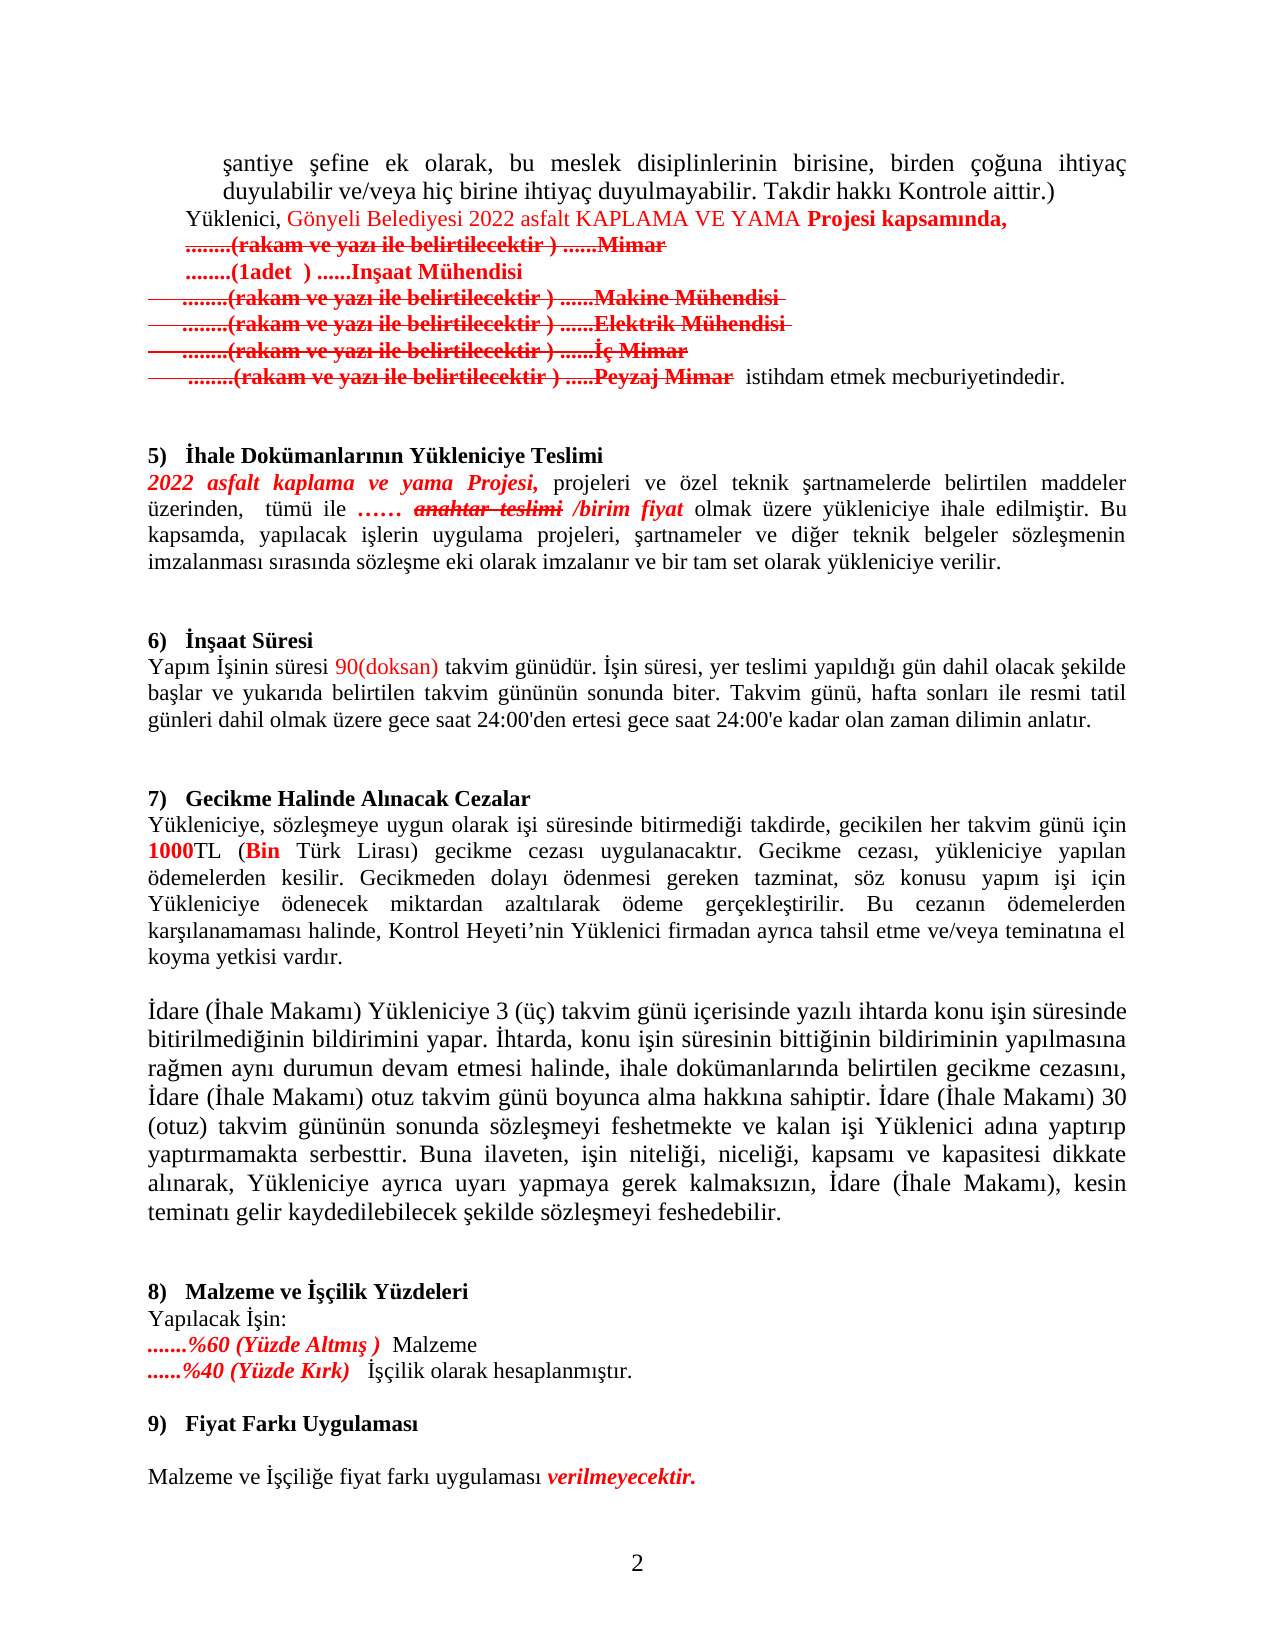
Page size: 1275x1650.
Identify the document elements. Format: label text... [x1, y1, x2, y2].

text ........(1adet ) ......Inşaat Mühendisi [185, 258, 1127, 284]
text Malzeme ve İşçiliğe fiyat farkı uygulaması verilmeyecektir. [148, 1463, 1127, 1489]
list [185, 148, 1127, 205]
text ........(rakam ve yazı ile belirtilecektir ) ......Elektrik Mühendisi [148, 311, 1127, 337]
text ........(rakam ve yazı ile belirtilecektir ) ......Mimar [185, 231, 1127, 258]
list İhale Dokümanlarının Yükleniciye Teslimi [148, 442, 1127, 469]
text .......%60 (Yüzde Altmış ) Malzeme [148, 1331, 1127, 1357]
text Yükleniciye, sözleşmeye uygun olarak işi süresinde bitirmediği takdirde, gecikilen her takvim günü için 1000TL (Bin Türk Lirası) gecikme cezası uygulanacaktır. Gecikme cezası, yükleniciye yapılan ödemelerden kesilir. Gecikmeden dolayı ödenmesi gereken tazminat, söz konusu yapım işi için Yükleniciye ödenecek miktardan azaltılarak ödeme gerçekleştirilir. Bu cezanın ödemelerden karşılanamaması halinde, Kontrol Heyeti’nin Yüklenici firmadan ayrıca tahsil etme ve/veya teminatına el koyma yetkisi vardır. [148, 811, 1127, 969]
text Yüklenici, Gönyeli Belediyesi 2022 asfalt KAPLAMA VE YAMA Projesi kapsamında, [185, 205, 1127, 231]
list İnşaat Süresi [148, 627, 1127, 653]
text Yapılacak İşin: [148, 1305, 1127, 1331]
text ........(rakam ve yazı ile belirtilecektir ) .....Peyzaj Mimar istihdam etmek mecburiyetindedir. [148, 363, 1127, 389]
list Malzeme ve İşçilik Yüzdeleri [148, 1278, 1127, 1305]
list Fiyat Farkı Uygulaması [148, 1410, 1127, 1437]
text Yapım İşinin süresi 90(doksan) takvim günüdür. İşin süresi, yer teslimi yapıldığı gün dahil olacak şekilde başlar ve yukarıda belirtilen takvim gününün sonunda biter. Takvim günü, hafta sonları ile resmi tatil günleri dahil olmak üzere gece saat 24:00'den ertesi gece saat 24:00'e kadar olan zaman dilimin anlatır. [148, 653, 1127, 732]
text ........(rakam ve yazı ile belirtilecektir ) ......İç Mimar [148, 337, 1127, 363]
text ........(rakam ve yazı ile belirtilecektir ) ......Makine Mühendisi [148, 284, 1127, 311]
text İdare (İhale Makamı) Yükleniciye 3 (üç) takvim günü içerisinde yazılı ihtarda konu işin süresinde bitirilmediğinin bildirimini yapar. İhtarda, konu işin süresinin bittiğinin bildiriminin yapılmasına rağmen aynı durumun devam etmesi halinde, ihale dokümanlarında belirtilen gecikme cezasını, İdare (İhale Makamı) otuz takvim günü boyunca alma hakkına sahiptir. İdare (İhale Makamı) 30 (otuz) takvim gününün sonunda sözleşmeyi feshetmekte ve kalan işi Yüklenici adına yaptırıp yaptırmamakta serbesttir. Buna ilaveten, işin niteliği, niceliği, kapsamı ve kapasitesi dikkate alınarak, Yükleniciye ayrıca uyarı yapmaya gerek kalmaksızın, İdare (İhale Makamı), kesin teminatı gelir kaydedilebilecek şekilde sözleşmeyi feshedebilir. [148, 996, 1127, 1226]
text ......%40 (Yüzde Kırk) İşçilik olarak hesaplanmıştır. [148, 1357, 1127, 1384]
list Gecikme Halinde Alınacak Cezalar [148, 785, 1127, 811]
text 2022 asfalt kaplama ve yama Projesi, projeleri ve özel teknik şartnamelerde belirtilen maddeler üzerinden, tümü ile …… anahtar teslimi /birim fiyat olmak üzere yükleniciye ihale edilmiştir. Bu kapsamda, yapılacak işlerin uygulama projeleri, şartnameler ve diğer teknik belgeler sözleşmenin imzalanması sırasında sözleşme eki olarak imzalanır ve bir tam set olarak yükleniciye verilir. [148, 469, 1127, 574]
